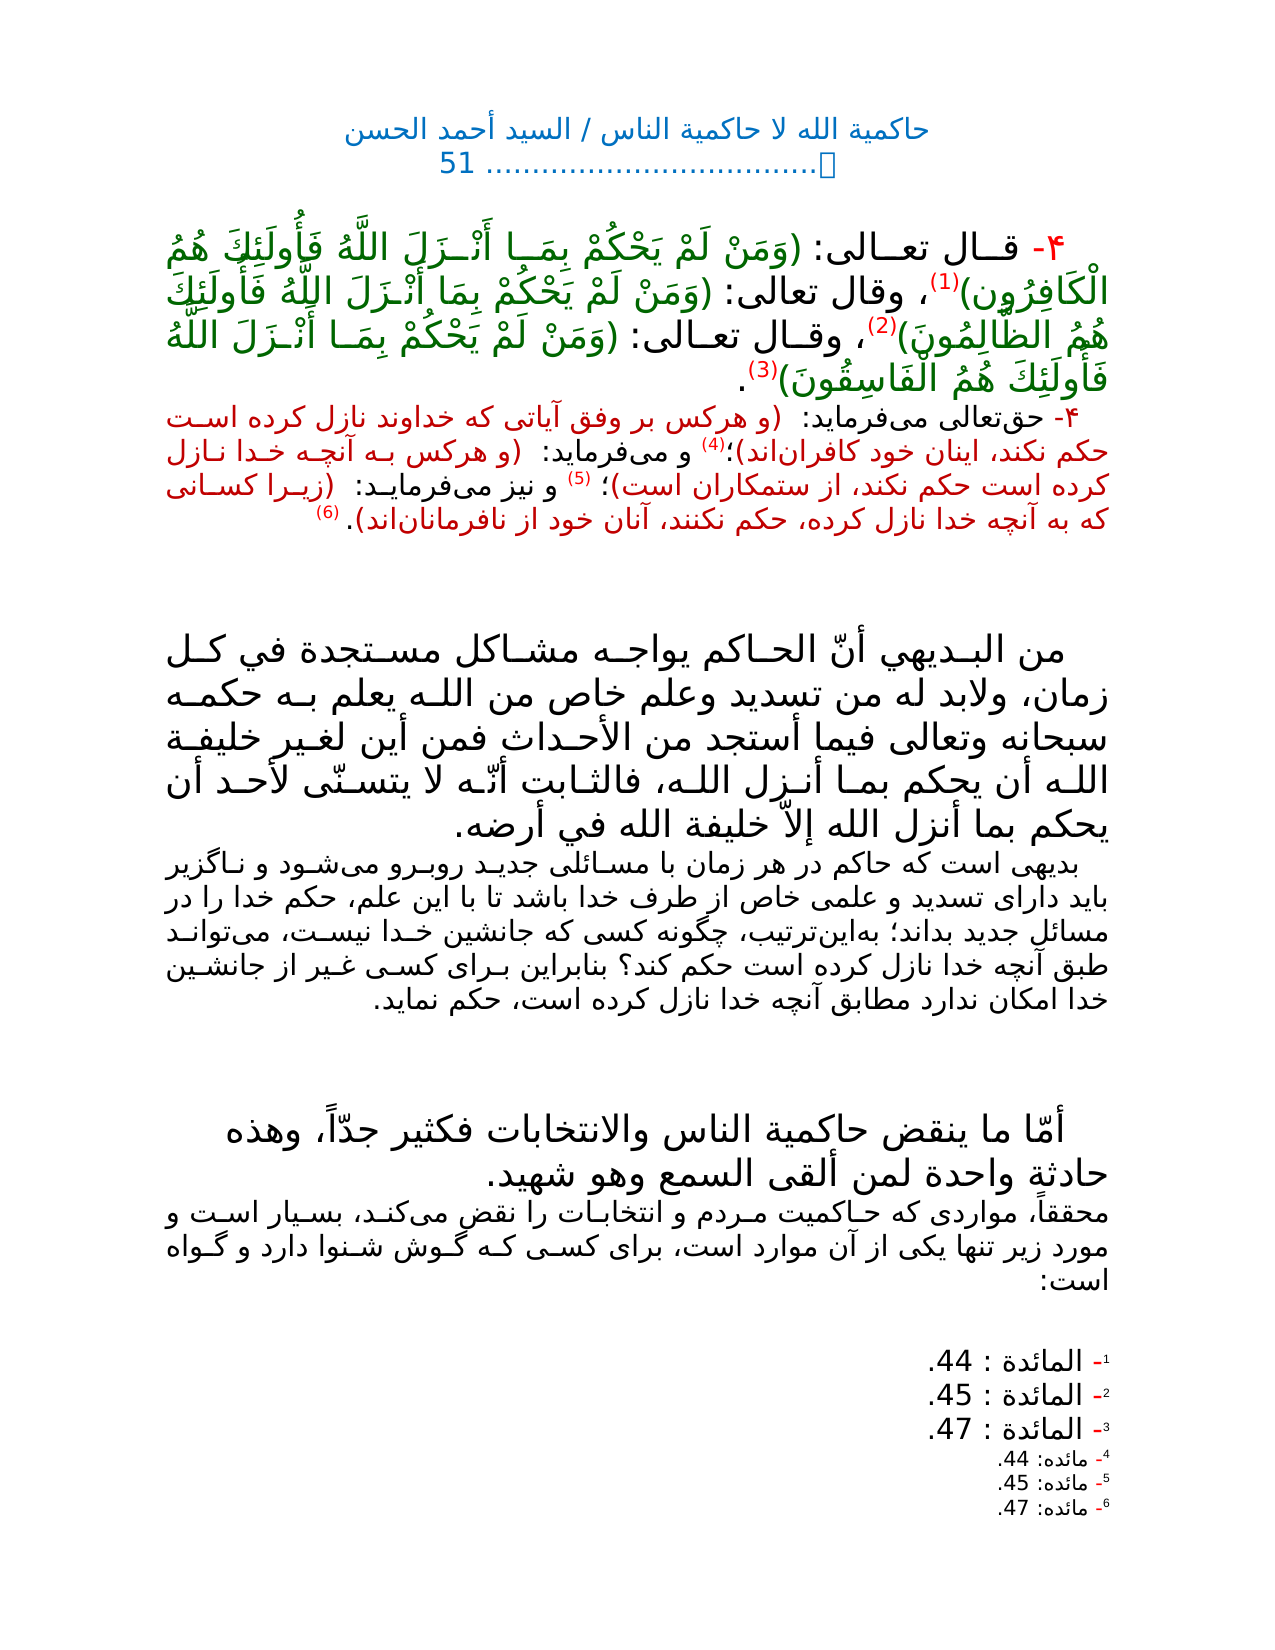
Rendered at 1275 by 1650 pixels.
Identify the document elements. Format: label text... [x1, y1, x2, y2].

text ۴- قال تعالى: ﴿وَمَنْ لَمْ يَحْكُمْ بِمَا أَنْزَلَ اللَّهُ فَأُولَئِكَ هُمُ الْكَافِرُون﴾()، وقال تعالى: ﴿وَمَنْ لَمْ يَحْكُمْ بِمَا أَنْزَلَ اللَّهُ فَأُولَئِكَ هُمُ الظَّالِمُونَ﴾()، وقال تعالى: ﴿وَمَنْ لَمْ يَحْكُمْ بِمَا أَنْزَلَ اللَّهُ فَأُولَئِكَ هُمُ الْفَاسِقُونَ﴾(). [165, 226, 1109, 401]
text من البديهي أنّ الحاكم يواجه مشاكل مستجدة في كل زمان، ولابد له من تسديد وعلم خاص من الله يعلم به حكمه سبحانه وتعالى فيما أستجد من الأحداث فمن أين لغير خليفة الله أن يحكم بما أنزل الله، فالثابت أنّه لا يتسنّى لأحد أن يحكم بما أنزل الله إلاّ خليفة الله في أرضه. [165, 628, 1109, 846]
text ۴- حق‌تعالی می‌فرماید: (و هر‌کس بر وفق آياتی که خداوند نازل کرده است حکم نکند، اینان خود کافران‌اند)؛() و می‌فرماید: (و هر‌کس به آنچه خدا نازل کرده است حکم نکند، از ستمکاران است)؛ () و نیز می‌فرماید: (زيرا کسانی که به آنچه خدا نازل کرده، حکم نکنند، آنان خود از نافرمانان‌اند). () [165, 401, 1109, 536]
text أمّا ما ينقض حاكمية الناس والانتخابات فكثير جدّاً، وهذه حادثة واحدة لمن ألقى السمع وهو شهيد. [165, 1108, 1109, 1195]
text بدیهی است که حاکم در هر زمان با مسائلی جدید روبرو می‌شود و ناگزیر باید دارای تسدید و علمی خاص از طرف خدا باشد تا با این علم، حکم خدا را در مسائل جدید بداند؛ به‌این‌ترتیب، چگونه کسی که جانشین خدا نیست، می‌تواند طبق آنچه خدا نازل کرده است حکم کند؟ بنابراین برای کسی غیر از جانشین خدا امکان ندارد مطابق آنچه خدا نازل کرده است، حکم نماید. [165, 846, 1109, 1016]
text محققاً، مواردی که حاکمیت مردم و انتخابات را نقض می‌کند، بسیار است و مورد زیر تنها یکی از آن موارد است، برای کسی که گوش شنوا دارد و گواه است‌: [165, 1195, 1109, 1297]
